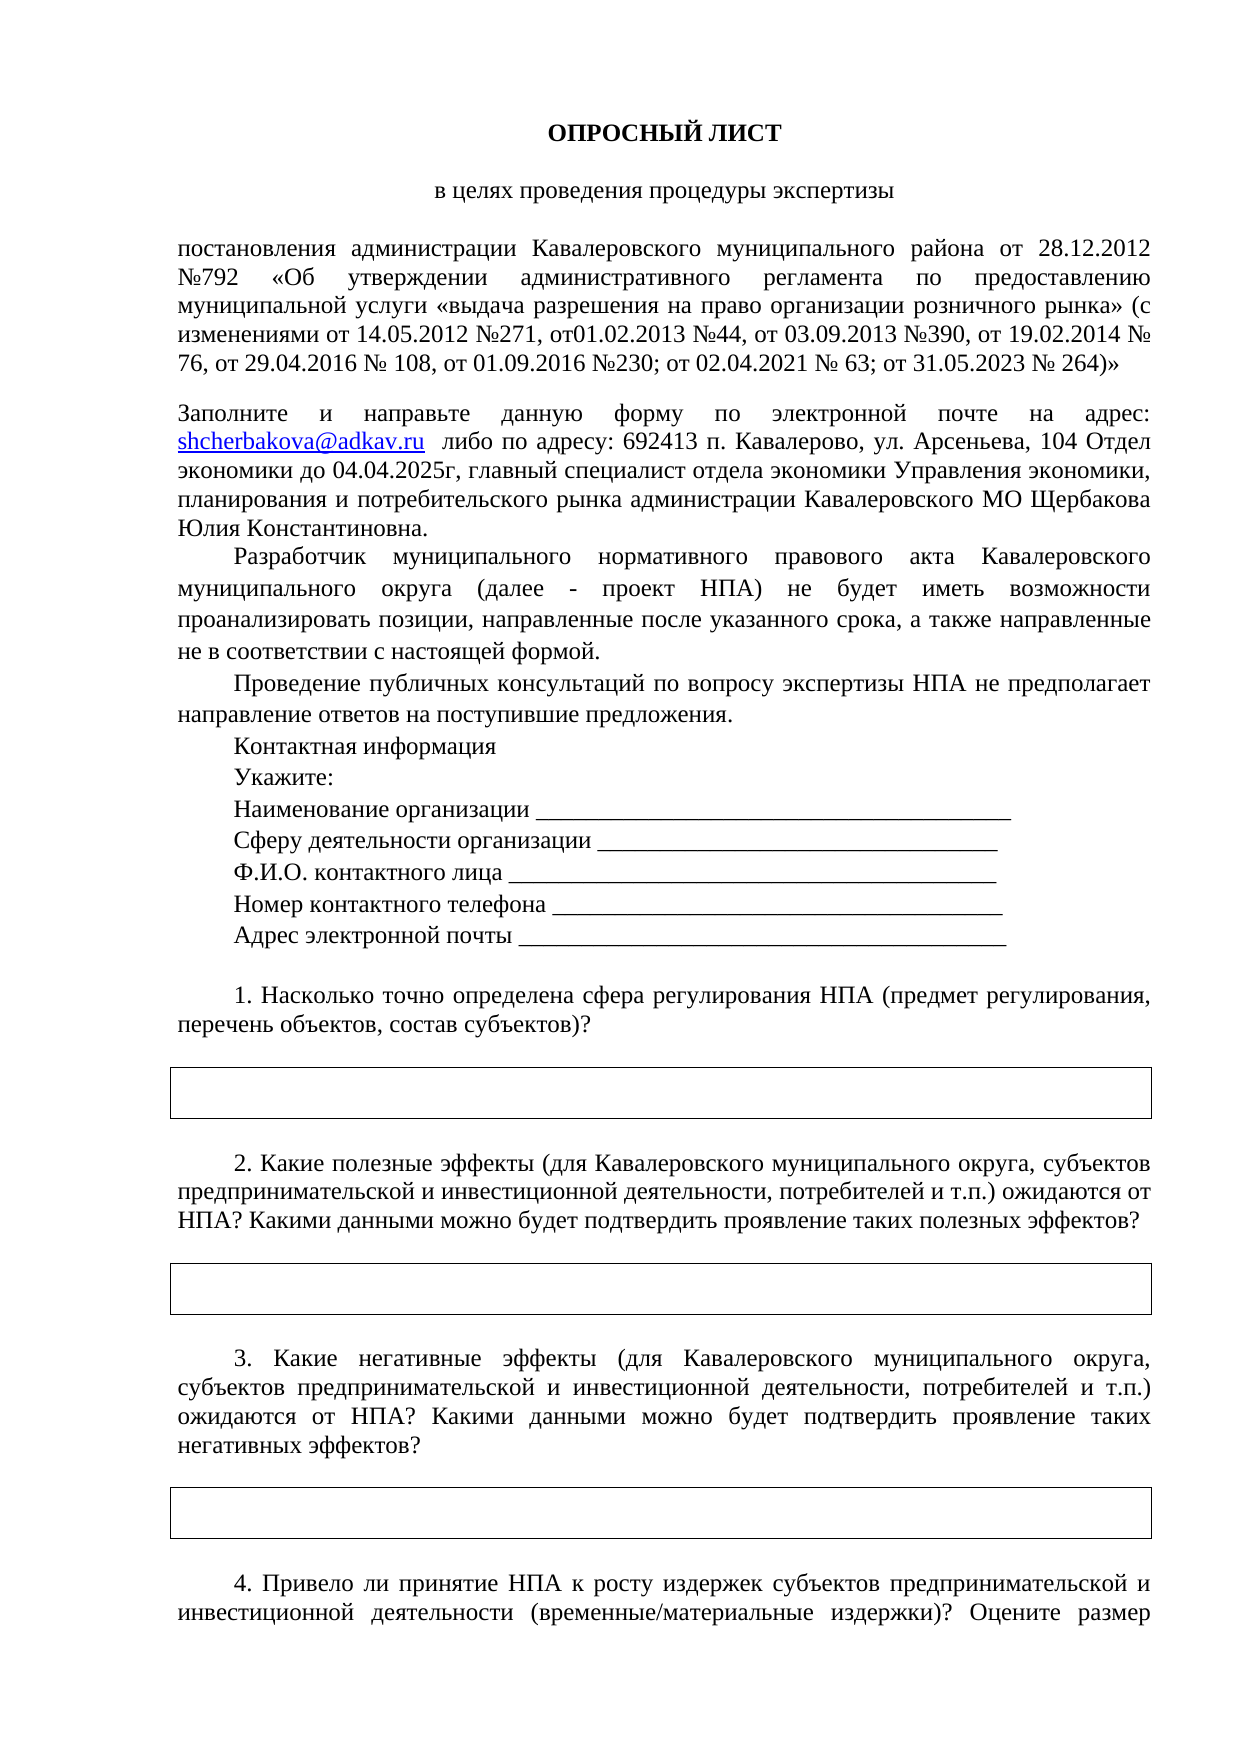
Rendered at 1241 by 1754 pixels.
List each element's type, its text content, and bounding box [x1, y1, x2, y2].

text Проведение публичных консультаций по вопросу экспертизы НПА не предполагает направление ответов на поступившие предложения. [177, 668, 1152, 728]
text Контактная информация [177, 731, 1152, 759]
text Наименование организации ______________________________________ [177, 794, 1152, 823]
text Разработчик муниципального нормативного правового акта Кавалеровского муниципального округа (далее - проект НПА) не будет иметь возможности проанализировать позиции, направленные после указанного срока, а также направленные не в соответствии с настоящей формой. [177, 541, 1152, 665]
text Адрес электронной почты _______________________________________ [177, 920, 1152, 949]
text 3. Какие негативные эффекты (для Кавалеровского муниципального округа, субъектов предпринимательской и инвестиционной деятельности, потребителей и т.п.) ожидаются от НПА? Какими данными можно будет подтвердить проявление таких негативных эффектов? [177, 1343, 1152, 1458]
text Ф.И.О. контактного лица _______________________________________ [177, 857, 1152, 886]
text Укажите: [177, 762, 1152, 791]
table_header [171, 1068, 1151, 1118]
text 1. Насколько точно определена сфера регулирования НПА (предмет регулирования, перечень объектов, состав субъектов)? [177, 981, 1152, 1038]
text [177, 1568, 1152, 1626]
text Номер контактного телефона ____________________________________ [177, 889, 1152, 917]
text в целях проведения процедуры экспертизы [177, 176, 1152, 204]
table_header [171, 1488, 1151, 1538]
table_header [171, 1264, 1151, 1314]
text постановления администрации Кавалеровского муниципального района от 28.12.2012 №792 «Об утверждении административного регламента по предоставлению муниципальной услуги «выдача разрешения на право организации розничного рынка» (с изменениями от 14.05.2012 №271, от01.02.2013 №44, от 03.09.2013 №390, от 19.02.2014 № 76, от 29.04.2016 № 108, от 01.09.2016 №230; от 02.04.2021 № 63; от 31.05.2023 № 264)» [177, 233, 1152, 377]
text 2. Какие полезные эффекты (для Кавалеровского муниципального округа, субъектов предпринимательской и инвестиционной деятельности, потребителей и т.п.) ожидаются от НПА? Какими данными можно будет подтвердить проявление таких полезных эффектов? [177, 1148, 1152, 1234]
text ОПРОСНЫЙ ЛИСТ [177, 118, 1152, 147]
text Заполните и направьте данную форму по электронной почте на адрес: shcherbakova@adkav.ru либо по адресу: 692413 п. Кавалерово, ул. Арсеньева, 104 Отдел экономики до 04.04.2025г, главный специалист отдела экономики Управления экономики, планирования и потребительского рынка администрации Кавалеровского МО Щербакова Юлия Константиновна. [177, 398, 1152, 541]
text Сферу деятельности организации ________________________________ [177, 826, 1152, 854]
